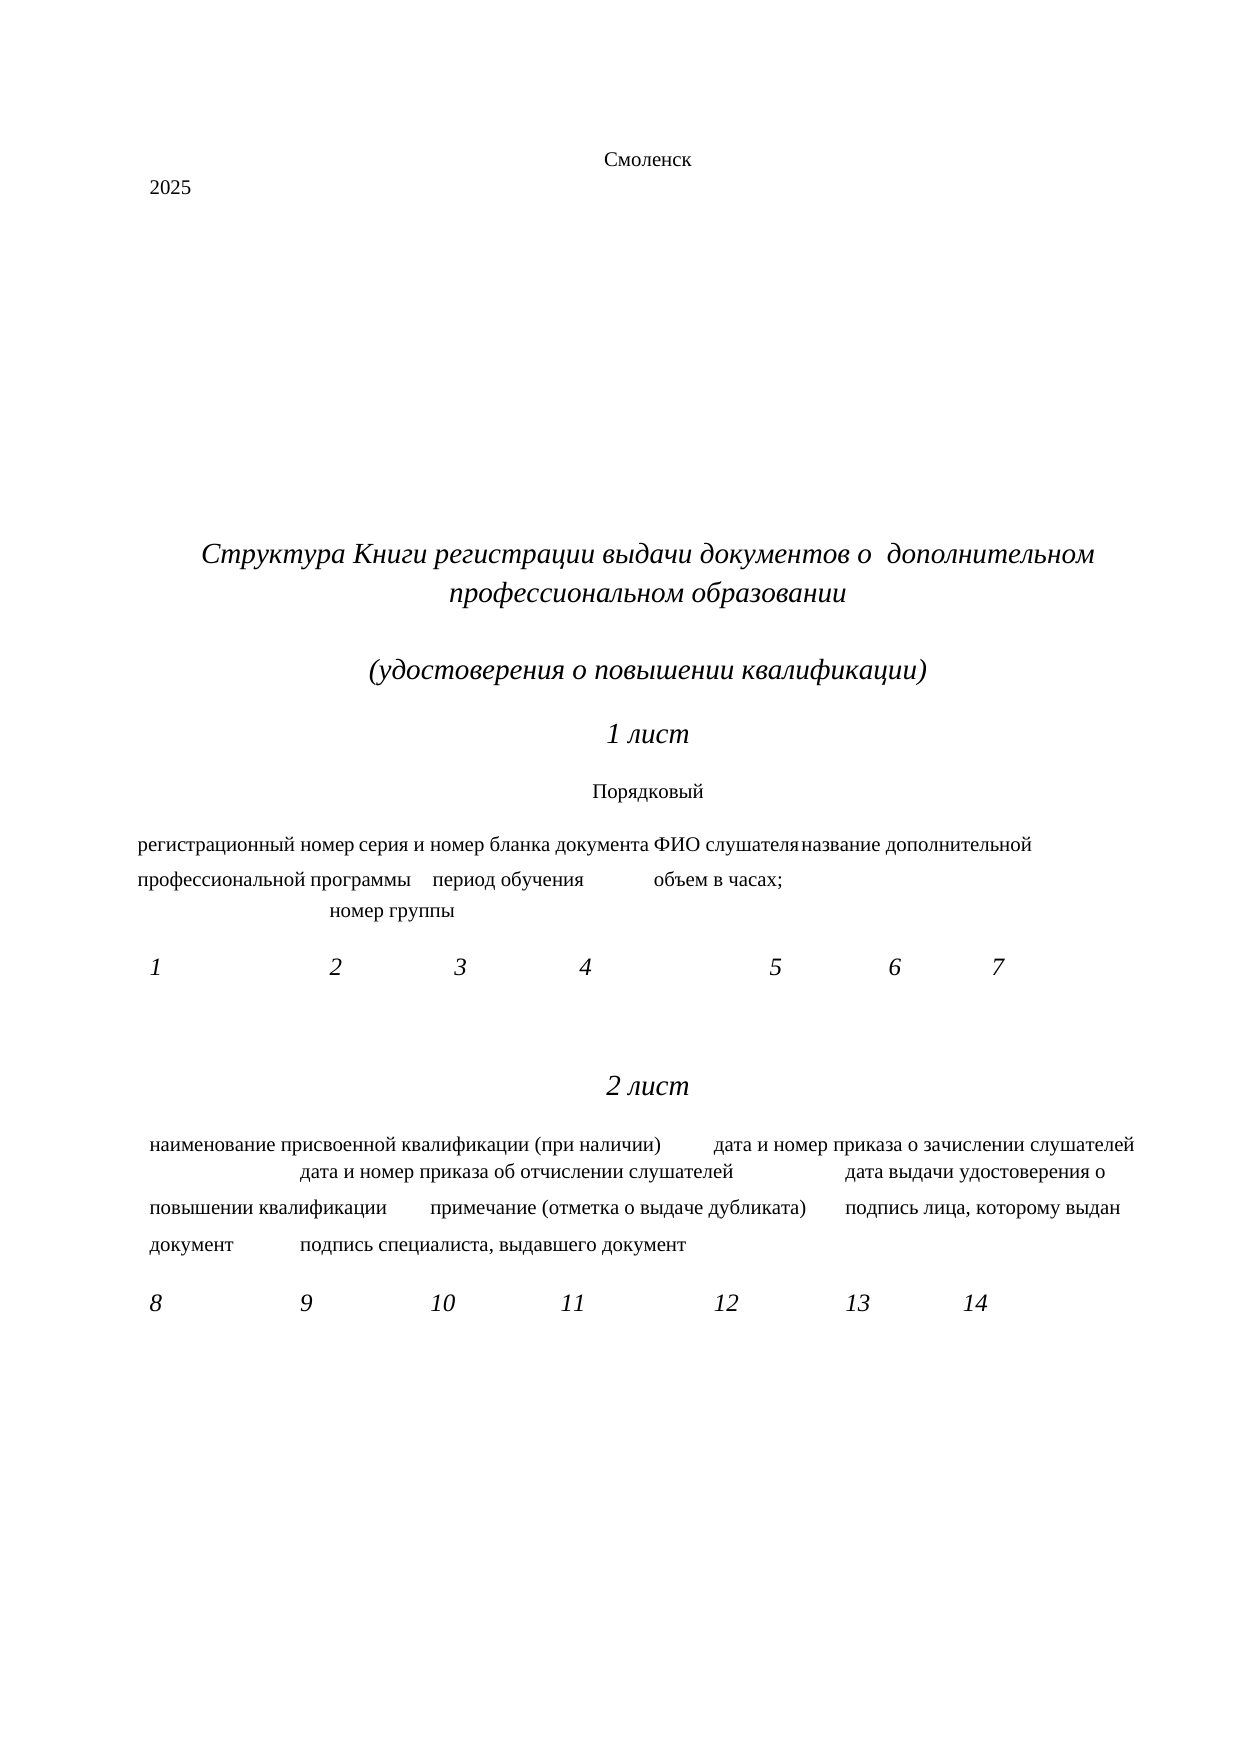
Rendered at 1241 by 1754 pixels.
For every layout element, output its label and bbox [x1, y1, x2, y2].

table_header [136, 118, 1159, 1601]
